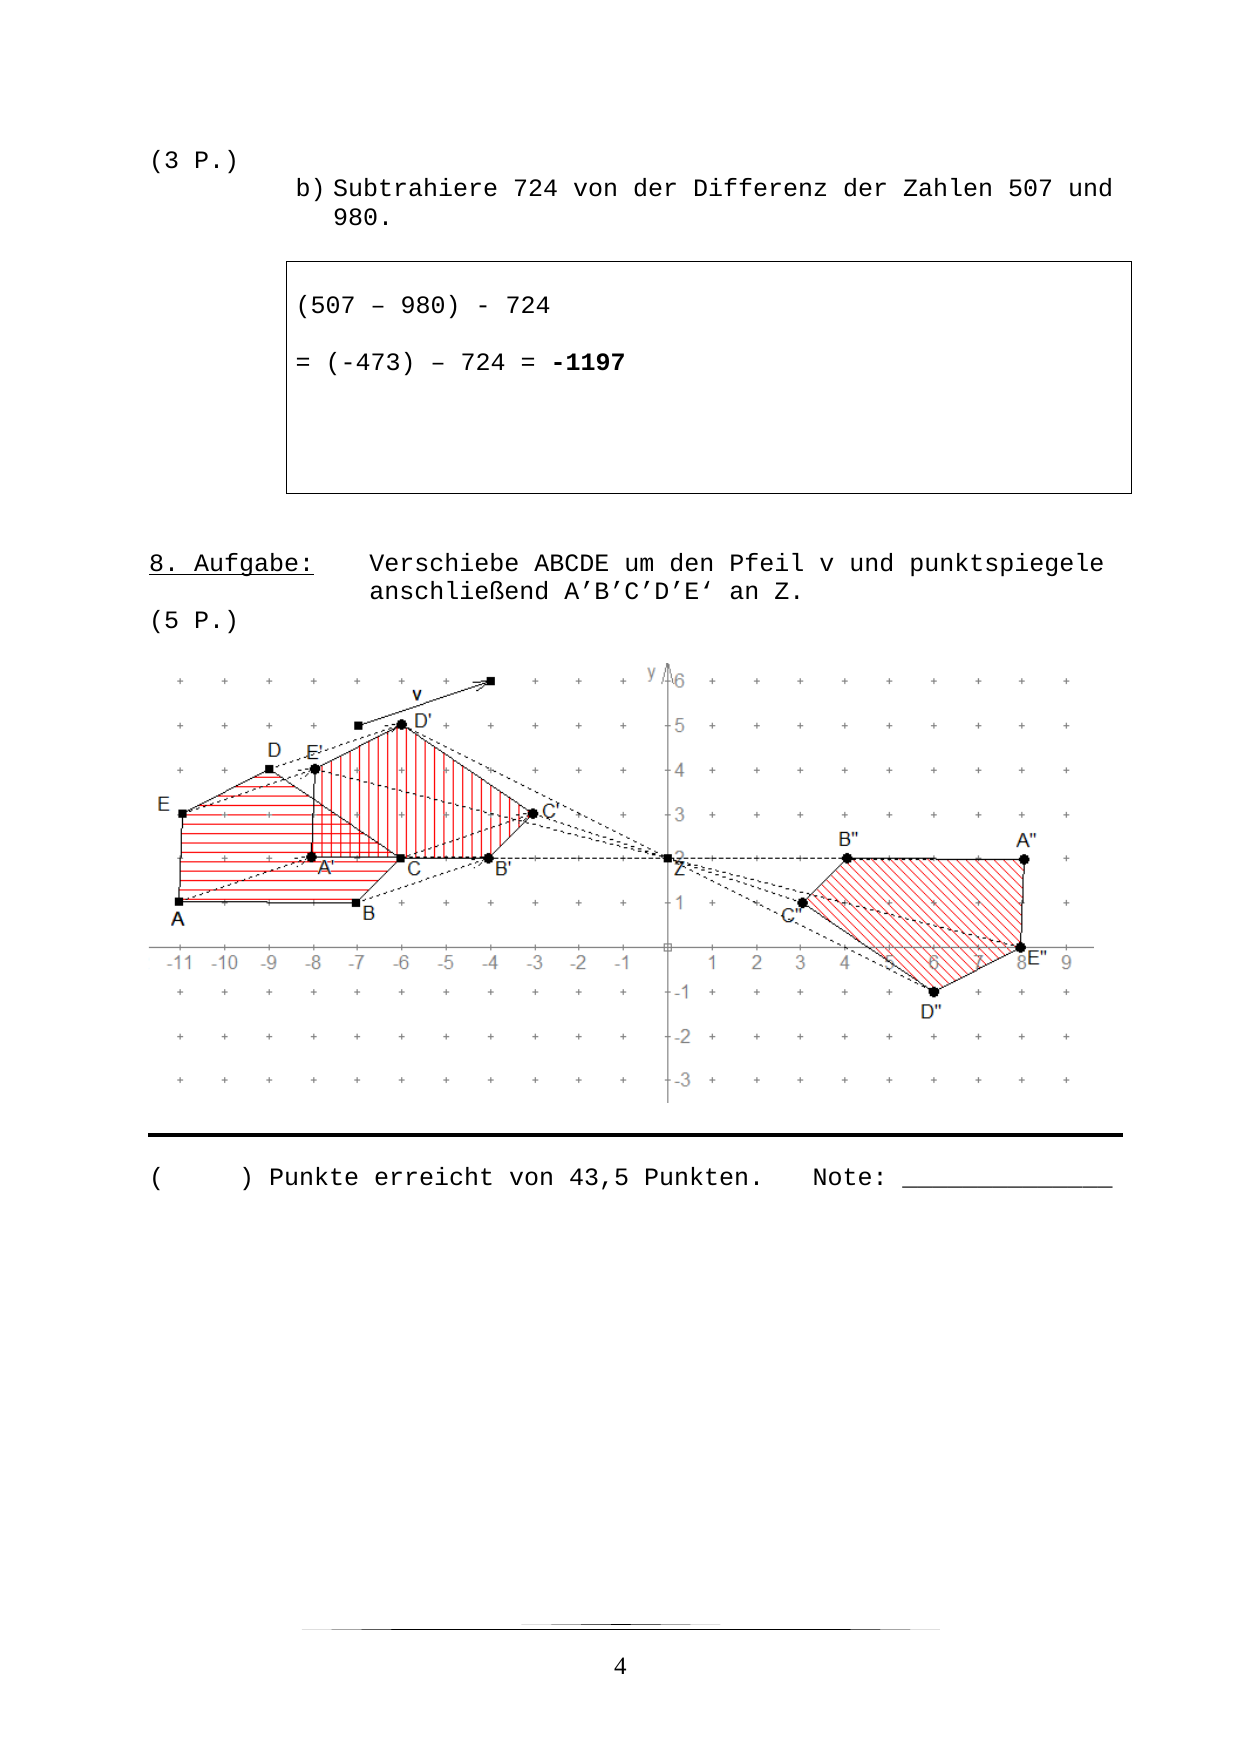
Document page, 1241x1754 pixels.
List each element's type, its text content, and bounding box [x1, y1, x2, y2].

text anschließend A’B’C’D’E‘ an Z. [148, 579, 1123, 607]
list Subtrahiere 724 von der Differenz der Zahlen 507 und 980. [295, 176, 1123, 233]
text = (-473) – 724 = -1197 [287, 346, 1131, 377]
picture [148, 663, 1094, 1103]
text (3 P.) [148, 148, 1123, 176]
text (507 – 980) - 724 [287, 289, 1131, 321]
text ( ) Punkte erreicht von 43,5 Punkten. Note: ______________ [148, 1165, 1123, 1193]
text 8. Aufgabe: Verschiebe ABCDE um den Pfeil v und punktspiegele [148, 551, 1123, 579]
text (5 P.) [148, 607, 1123, 636]
